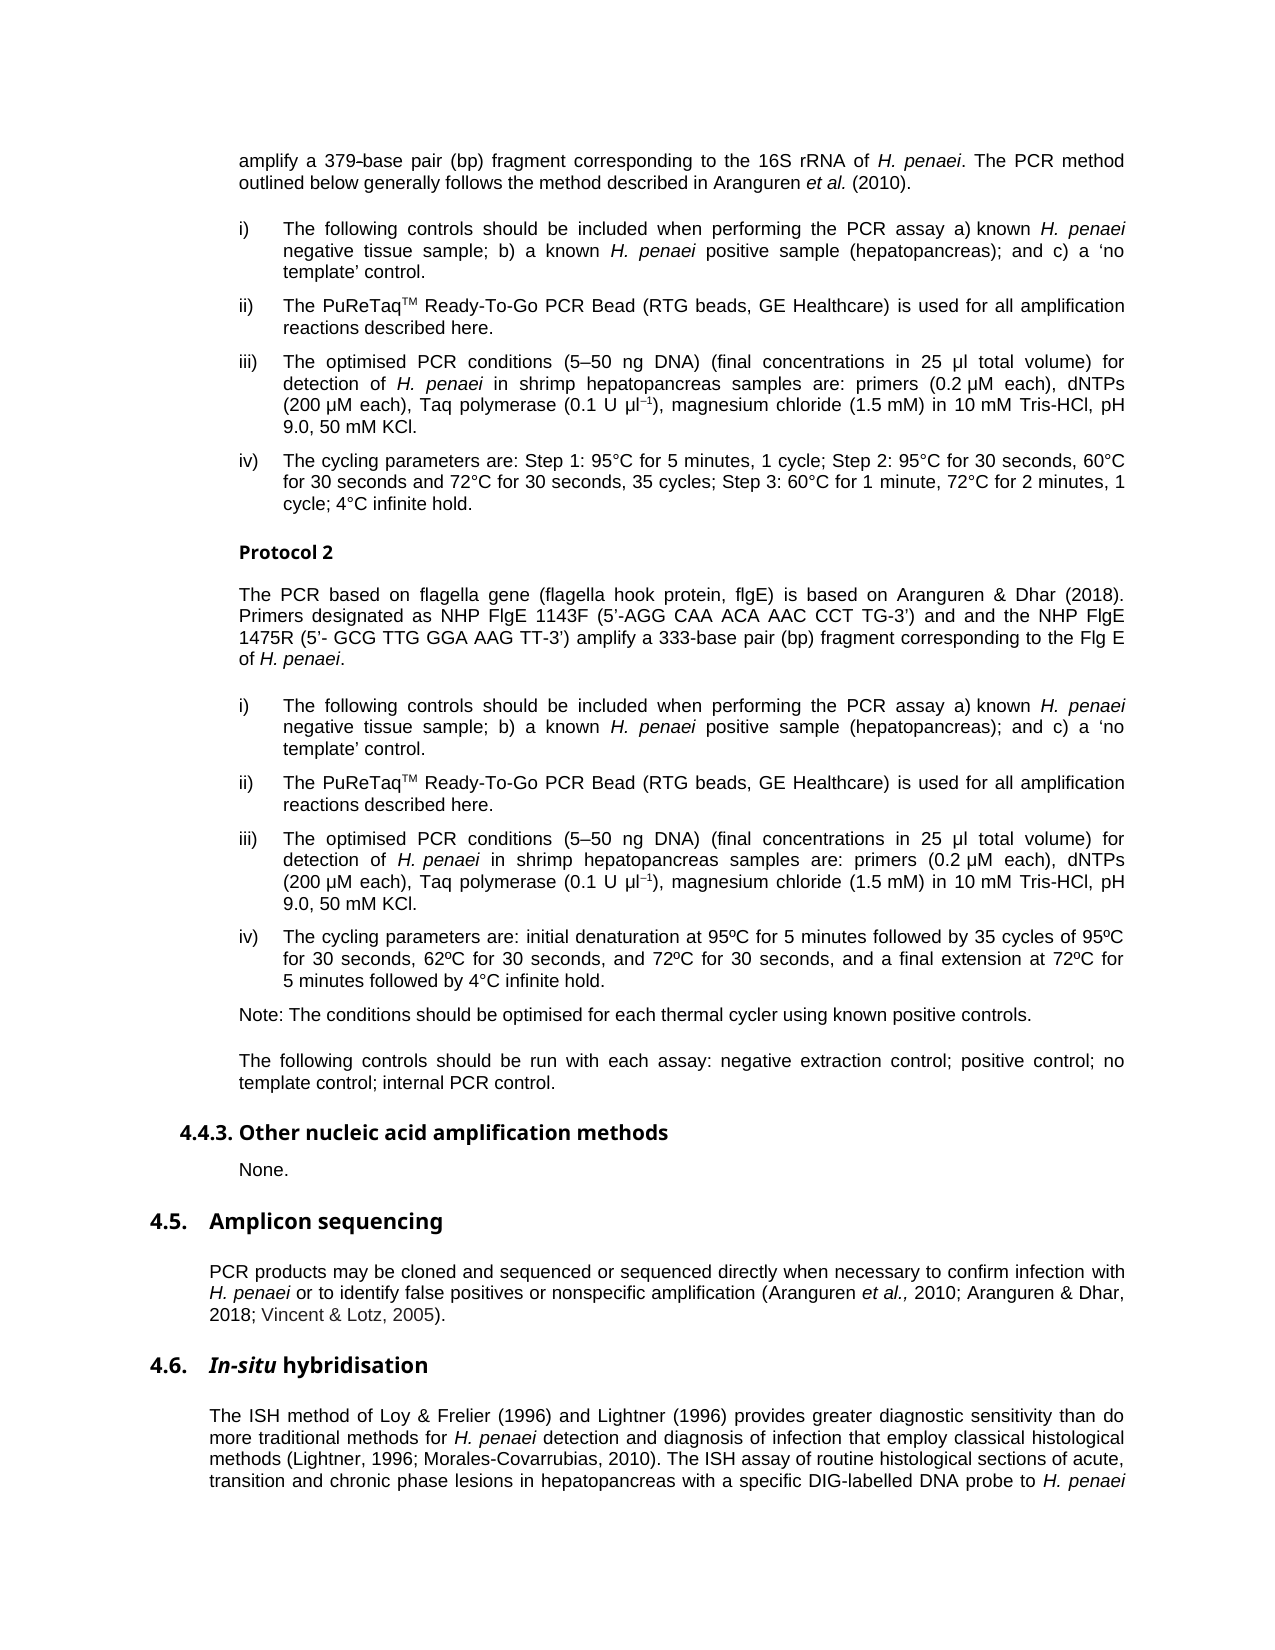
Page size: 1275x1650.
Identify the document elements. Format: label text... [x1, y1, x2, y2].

text iv) The cycling parameters are: initial denaturation at 95ºC for 5 minutes followed by 35 cycles of 95ºC for 30 seconds, 62ºC for 30 seconds, and 72ºC for 30 seconds, and a final extension at 72ºC for 5 minutes followed by 4°C infinite hold. [239, 926, 1125, 991]
text iv) The cycling parameters are: Step 1: 95°C for 5 minutes, 1 cycle; Step 2: 95°C for 30 seconds, 60°C for 30 seconds and 72°C for 30 seconds, 35 cycles; Step 3: 60°C for 1 minute, 72°C for 2 minutes, 1 cycle; 4°C infinite hold. [239, 450, 1125, 514]
text ii) The PuReTaqTM Ready-To-Go PCR Bead (RTG beads, GE Healthcare) is used for all amplification reactions described here. [239, 772, 1125, 815]
text i) The following controls should be included when performing the PCR assay a) known H. penaei negative tissue sample; b) a known H. penaei positive sample (hepatopancreas); and c) a ‘no template’ control. [239, 218, 1125, 283]
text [209, 1405, 1125, 1491]
text Protocol 2 [239, 539, 1125, 565]
text None. [239, 1159, 1125, 1181]
text 4.5. Amplicon sequencing [150, 1206, 1125, 1236]
text i) The following controls should be included when performing the PCR assay a) known H. penaei negative tissue sample; b) a known H. penaei positive sample (hepatopancreas); and c) a ‘no template’ control. [239, 695, 1125, 759]
text ii) The PuReTaqTM Ready-To-Go PCR Bead (RTG beads, GE Healthcare) is used for all amplification reactions described here. [239, 295, 1125, 338]
text Note: The conditions should be optimised for each thermal cycler using known positive controls. [239, 1003, 1125, 1025]
text The PCR based on flagella gene (flagella hook protein, flgE) is based on Aranguren & Dhar (2018). Primers designated as NHP FlgE 1143F (5’-AGG CAA ACA AAC CCT TG-3’) and and the NHP FlgE 1475R (5’- GCG TTG GGA AAG TT-3’) amplify a 333-base pair (bp) fragment corresponding to the Flg E of H. penaei. [239, 583, 1125, 670]
text 4.6. In-situ hybridisation [150, 1350, 1125, 1380]
text PCR products may be cloned and sequenced or sequenced directly when necessary to confirm infection with H. penaei or to identify false positives or nonspecific amplification (Aranguren et al., 2010; Aranguren & Dhar, 2018; Vincent & Lotz, 2005). [209, 1261, 1125, 1325]
text 4.4.3. Other nucleic acid amplification methods [179, 1118, 1125, 1147]
text iii) The optimised PCR conditions (5–50 ng DNA) (final concentrations in 25 μl total volume) for detection of H. penaei in shrimp hepatopancreas samples are: primers (0.2 μM each), dNTPs (200 μM each), Taq polymerase (0.1 U μl–1), magnesium chloride (1.5 mM) in 10 mM Tris-HCl, pH 9.0, 50 mM KCl. [239, 828, 1125, 914]
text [239, 150, 1125, 193]
text The following controls should be run with each assay: negative extraction control; positive control; no template control; internal PCR control. [239, 1050, 1125, 1093]
text iii) The optimised PCR conditions (5–50 ng DNA) (final concentrations in 25 μl total volume) for detection of H. penaei in shrimp hepatopancreas samples are: primers (0.2 μM each), dNTPs (200 μM each), Taq polymerase (0.1 U μl–1), magnesium chloride (1.5 mM) in 10 mM Tris-HCl, pH 9.0, 50 mM KCl. [239, 351, 1125, 437]
